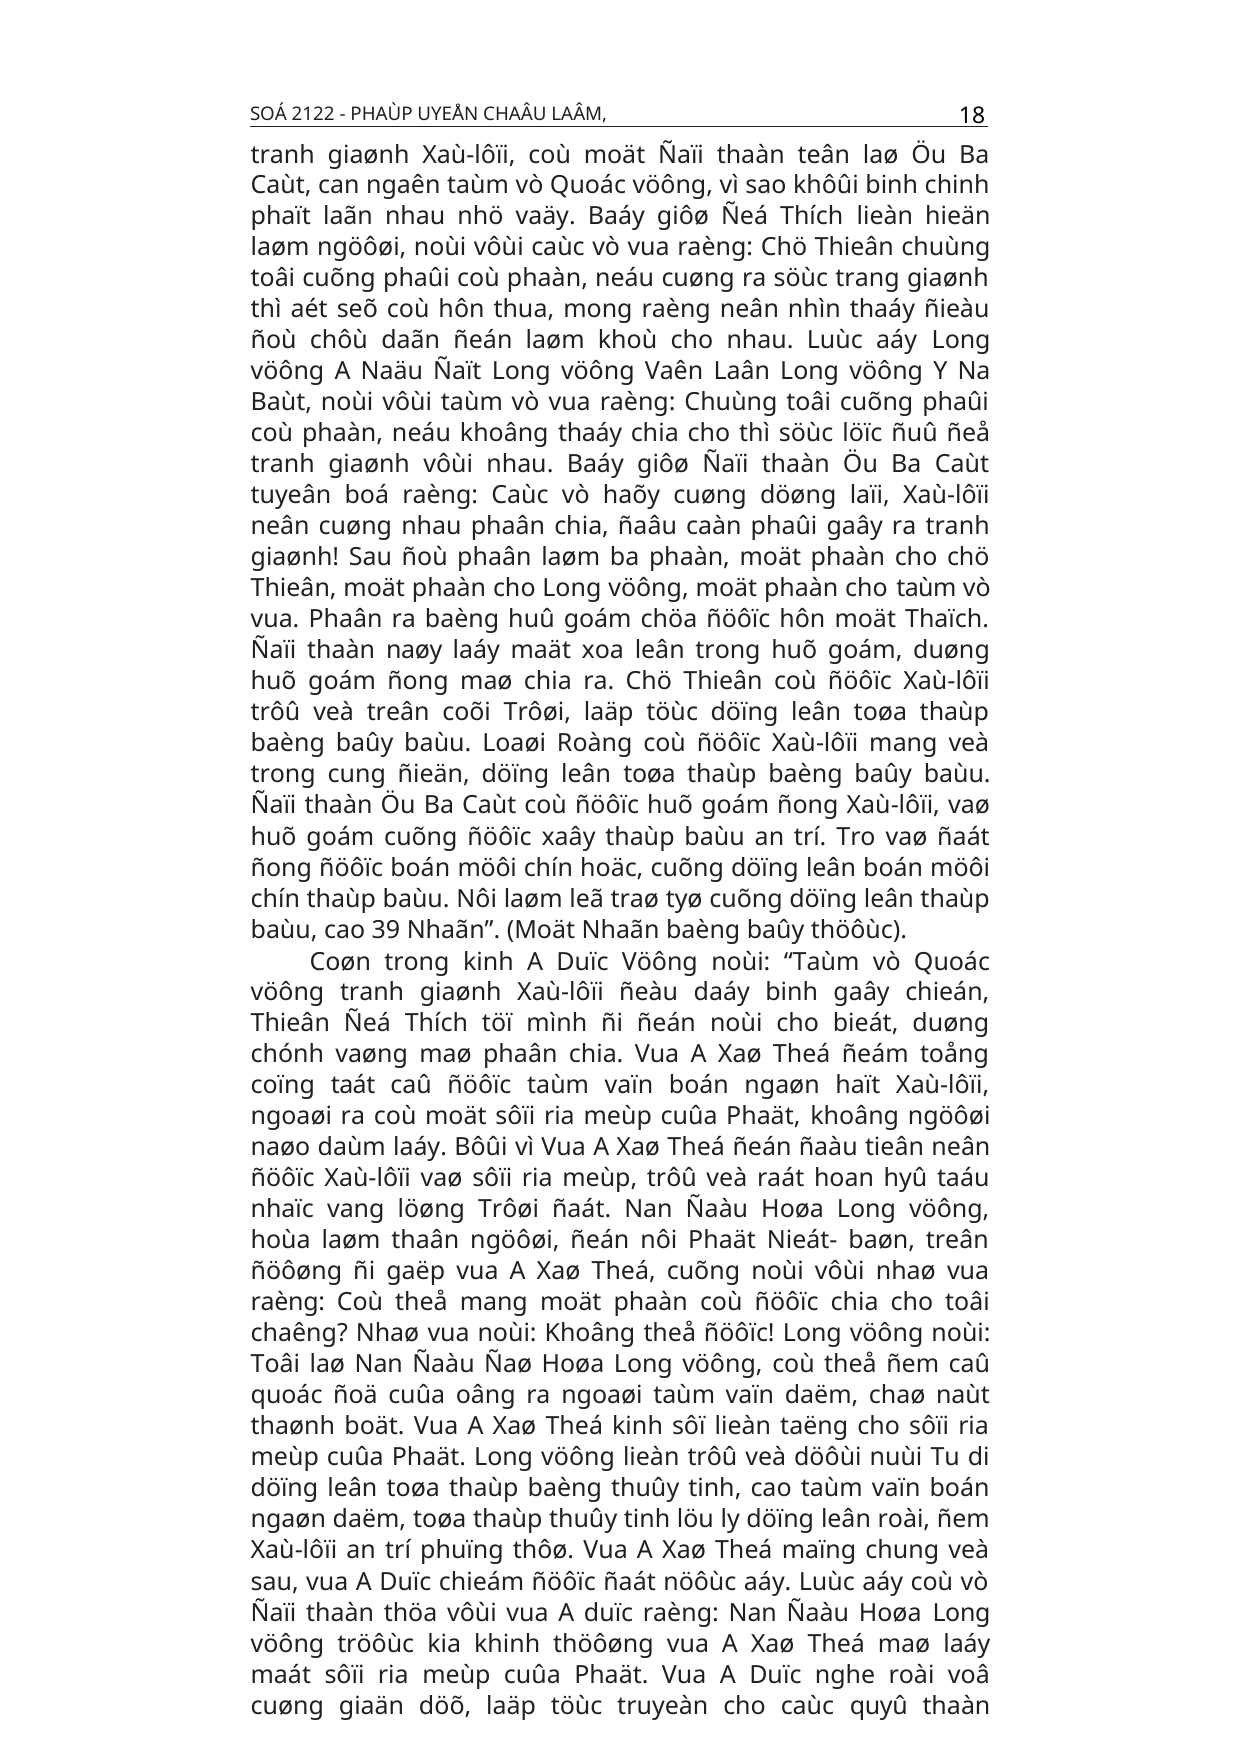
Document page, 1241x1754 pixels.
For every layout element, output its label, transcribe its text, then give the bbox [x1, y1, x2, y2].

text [250, 945, 990, 1721]
text tranh giaønh Xaù-lôïi, coù moät Ñaïi thaàn teân laø Öu Ba Caùt, can ngaên taùm vò Quoác vöông, vì sao khôûi binh chinh phaït laãn nhau nhö vaäy. Baáy giôø Ñeá Thích lieàn hieän laøm ngöôøi, noùi vôùi caùc vò vua raèng: Chö Thieân chuùng toâi cuõng phaûi coù phaàn, neáu cuøng ra söùc trang giaønh thì aét seõ coù hôn thua, mong raèng neân nhìn thaáy ñieàu ñoù chôù daãn ñeán laøm khoù cho nhau. Luùc aáy Long vöông A Naäu Ñaït Long vöông Vaên Laân Long vöông Y Na Baùt, noùi vôùi taùm vò vua raèng: Chuùng toâi cuõng phaûi coù phaàn, neáu khoâng thaáy chia cho thì söùc löïc ñuû ñeå tranh giaønh vôùi nhau. Baáy giôø Ñaïi thaàn Öu Ba Caùt tuyeân boá raèng: Caùc vò haõy cuøng döøng laïi, Xaù-lôïi neân cuøng nhau phaân chia, ñaâu caàn phaûi gaây ra tranh giaønh! Sau ñoù phaân laøm ba phaàn, moät phaàn cho chö Thieân, moät phaàn cho Long vöông, moät phaàn cho taùm vò vua. Phaân ra baèng huû goám chöa ñöôïc hôn moät Thaïch. Ñaïi thaàn naøy laáy maät xoa leân trong huõ goám, duøng huõ goám ñong maø chia ra. Chö Thieân coù ñöôïc Xaù-lôïi trôû veà treân coõi Trôøi, laäp töùc döïng leân toøa thaùp baèng baûy baùu. Loaøi Roàng coù ñöôïc Xaù-lôïi mang veà trong cung ñieän, döïng leân toøa thaùp baèng baûy baùu. Ñaïi thaàn Öu Ba Caùt coù ñöôïc huõ goám ñong Xaù-lôïi, vaø huõ goám cuõng ñöôïc xaây thaùp baùu an trí. Tro vaø ñaát ñong ñöôïc boán möôi chín hoäc, cuõng döïng leân boán möôi chín thaùp baùu. Nôi laøm leã traø tyø cuõng döïng leân thaùp baùu, cao 39 Nhaãn”. (Moät Nhaãn baèng baûy thöôùc). [250, 138, 990, 945]
